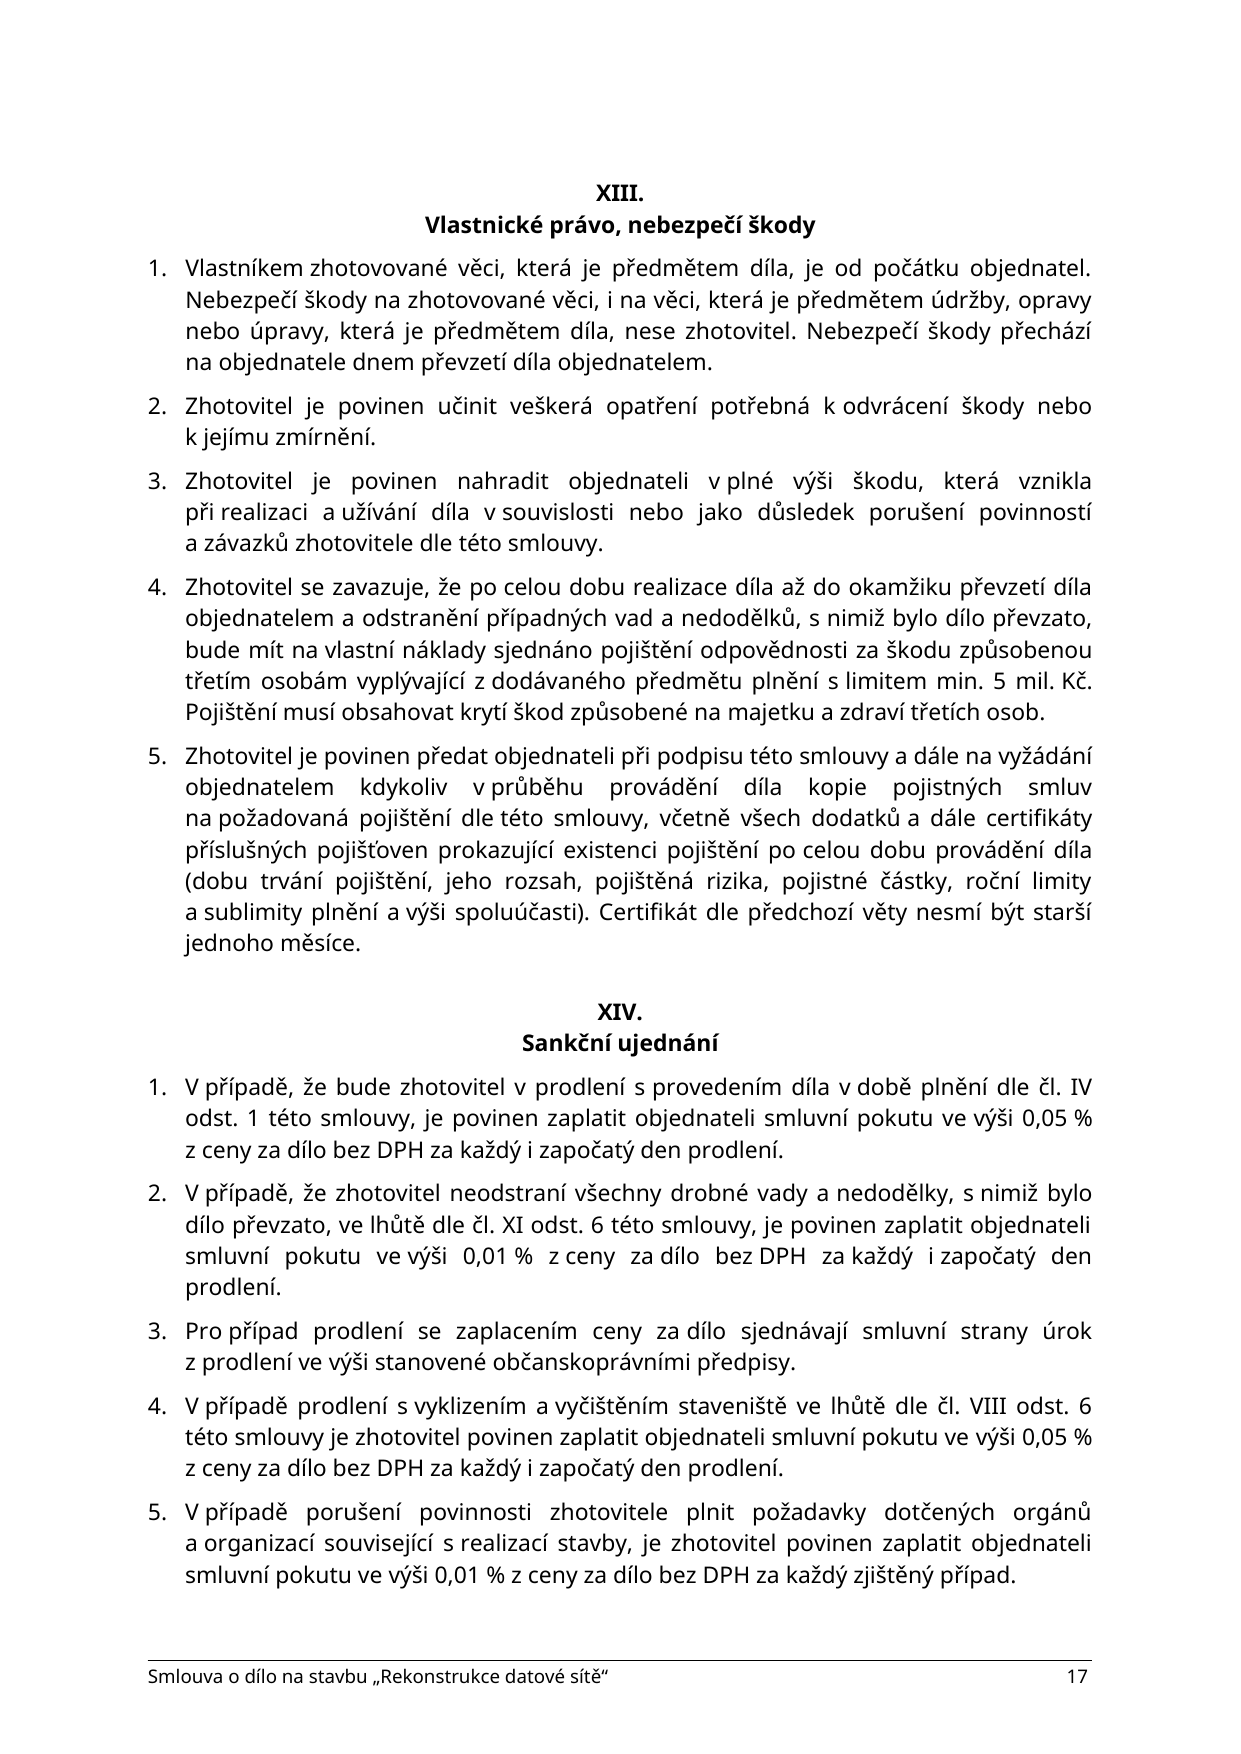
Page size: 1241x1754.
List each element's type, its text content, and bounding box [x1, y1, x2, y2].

list Zhotovitel je povinen předat objednateli při podpisu této smlouvy a dále na vyžádání objednatelem kdykoliv v průběhu provádění díla kopie pojistných smluv na požadovaná pojištění dle této smlouvy, včetně všech dodatků a dále certifikáty příslušných pojišťoven prokazující existenci pojištění po celou dobu provádění díla (dobu trvání pojištění, jeho rozsah, pojištěná rizika, pojistné částky, roční limity a sublimity plnění a výši spoluúčasti). Certifikát dle předchozí věty nesmí být starší jednoho měsíce. [148, 740, 1092, 958]
list Pro případ prodlení se zaplacením ceny za dílo sjednávají smluvní strany úrok z prodlení ve výši stanovené občanskoprávními předpisy. [148, 1315, 1092, 1377]
list V případě, že zhotovitel neodstraní všechny drobné vady a nedodělky, s nimiž bylo dílo převzato, ve lhůtě dle čl. XI odst. 6 této smlouvy, je povinen zaplatit objednateli smluvní pokutu ve výši 0,01 % z ceny za dílo bez DPH za každý i započatý den prodlení. [148, 1177, 1092, 1302]
list V případě, že bude zhotovitel v prodlení s provedením díla v době plnění dle čl. IV odst. 1 této smlouvy, je povinen zaplatit objednateli smluvní pokutu ve výši 0,05 % z ceny za dílo bez DPH za každý i započatý den prodlení. [148, 1071, 1092, 1165]
list Zhotovitel je povinen učinit veškerá opatření potřebná k odvrácení škody nebo k jejímu zmírnění. [148, 390, 1092, 452]
list Zhotovitel je povinen nahradit objednateli v plné výši škodu, která vznikla při realizaci a užívání díla v souvislosti nebo jako důsledek porušení povinností a závazků zhotovitele dle této smlouvy. [148, 465, 1092, 558]
list V případě prodlení s vyklizením a vyčištěním staveniště ve lhůtě dle čl. VIII odst. 6 této smlouvy je zhotovitel povinen zaplatit objednateli smluvní pokutu ve výši 0,05 % z ceny za dílo bez DPH za každý i započatý den prodlení. [148, 1390, 1092, 1483]
text XIV. Sankční ujednání [148, 996, 1092, 1058]
list Zhotovitel se zavazuje, že po celou dobu realizace díla až do okamžiku převzetí díla objednatelem a odstranění případných vad a nedodělků, s nimiž bylo dílo převzato, bude mít na vlastní náklady sjednáno pojištění odpovědnosti za škodu způsobenou třetím osobám vyplývající z dodávaného předmětu plnění s limitem min. 5 mil. Kč. Pojištění musí obsahovat krytí škod způsobené na majetku a zdraví třetích osob. [148, 571, 1092, 727]
text XIII. Vlastnické právo, nebezpečí škody [148, 177, 1092, 240]
list Vlastníkem zhotovované věci, která je předmětem díla, je od počátku objednatel. Nebezpečí škody na zhotovované věci, i na věci, která je předmětem údržby, opravy nebo úpravy, která je předmětem díla, nese zhotovitel. Nebezpečí škody přechází na objednatele dnem převzetí díla objednatelem. [148, 252, 1092, 377]
list V případě porušení povinnosti zhotovitele plnit požadavky dotčených orgánů a organizací související s realizací stavby, je zhotovitel povinen zaplatit objednateli smluvní pokutu ve výši 0,01 % z ceny za dílo bez DPH za každý zjištěný případ. [148, 1496, 1092, 1590]
